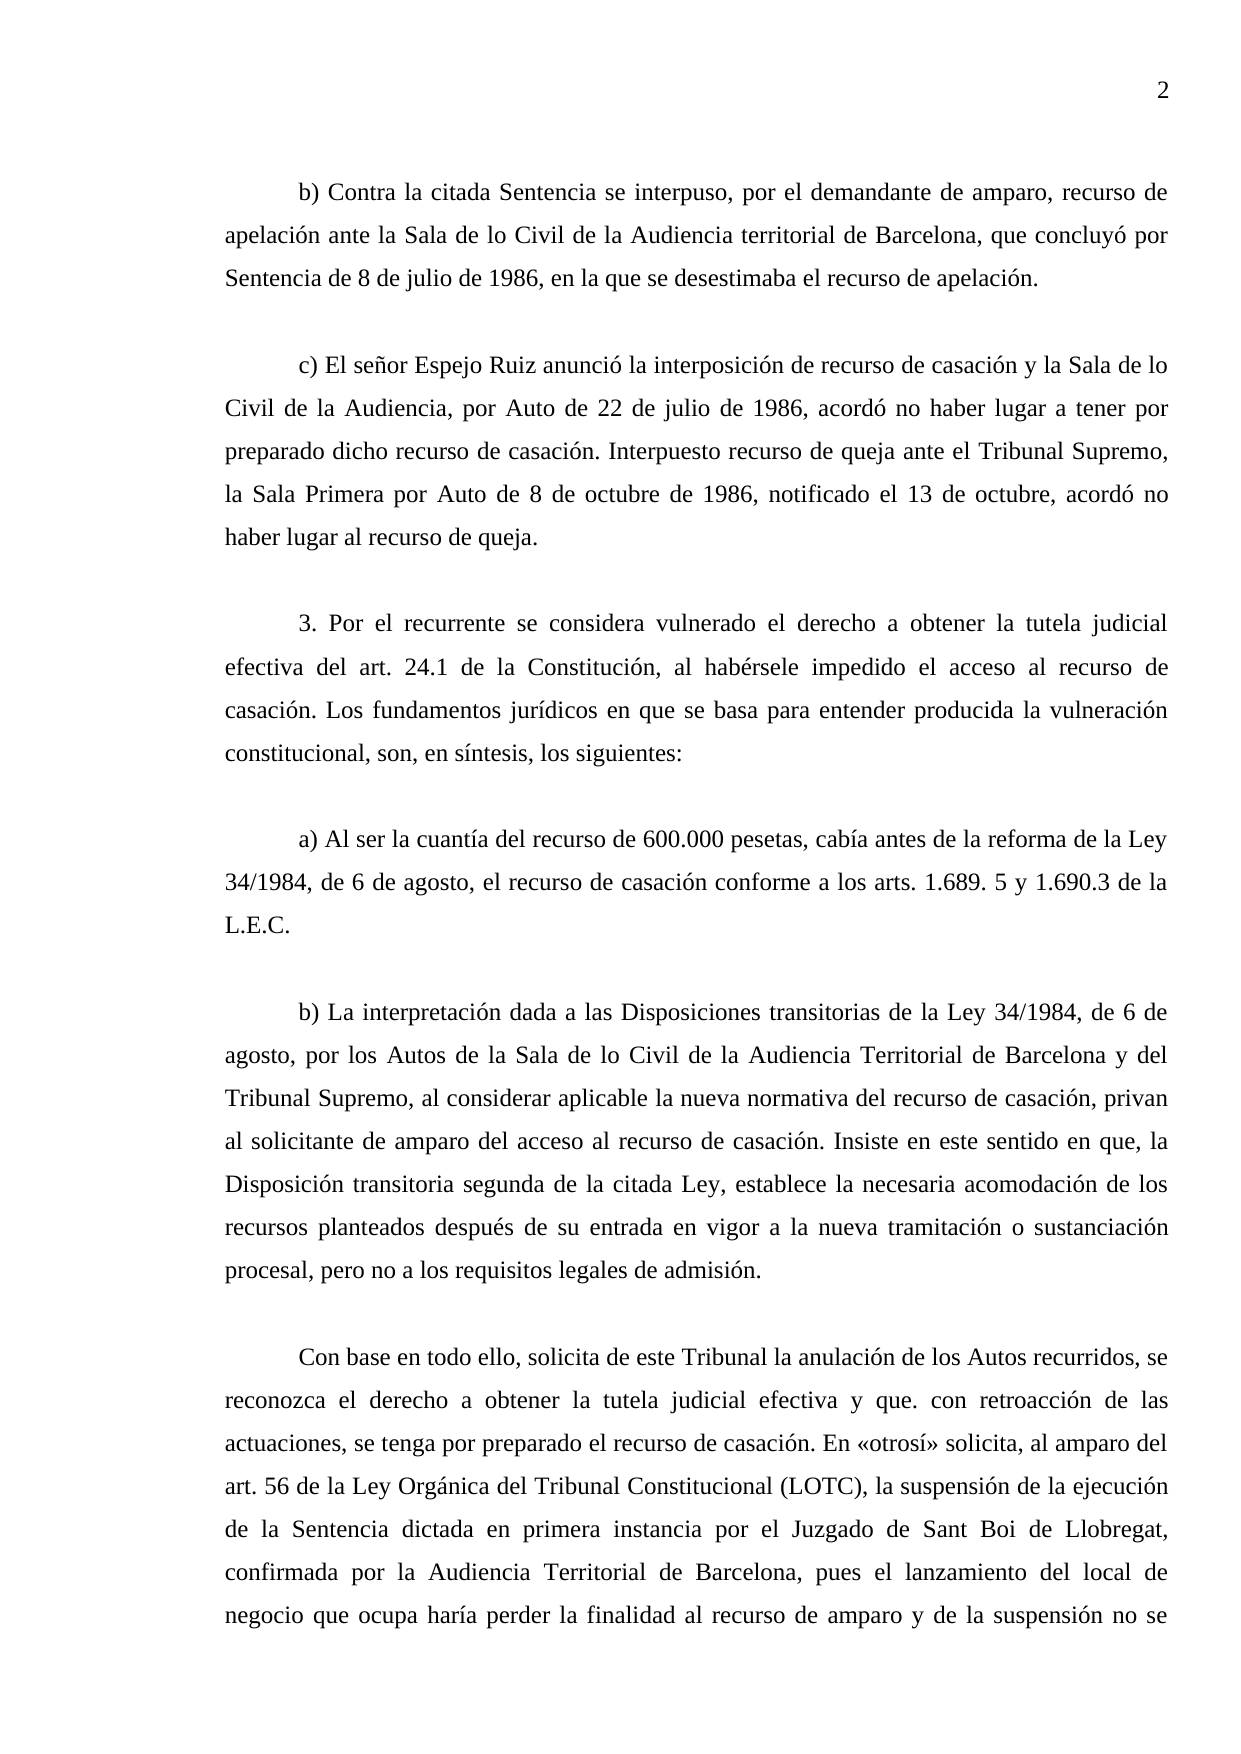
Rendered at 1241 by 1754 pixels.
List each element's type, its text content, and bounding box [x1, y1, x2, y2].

text 3. Por el recurrente se considera vulnerado el derecho a obtener la tutela judicial efectiva del art. 24.1 de la Constitución, al habérsele impedido el acceso al recurso de casación. Los fundamentos jurídicos en que se basa para entender producida la vulneración constitucional, son, en síntesis, los siguientes: [224, 608, 1169, 767]
text a) Al ser la cuantía del recurso de 600.000 pesetas, cabía antes de la reforma de la Ley 34/1984, de 6 de agosto, el recurso de casación conforme a los arts. 1.689. 5 y 1.690.3 de la L.E.C. [224, 824, 1169, 939]
text c) El señor Espejo Ruiz anunció la interposición de recurso de casación y la Sala de lo Civil de la Audiencia, por Auto de 22 de julio de 1986, acordó no haber lugar a tener por preparado dicho recurso de casación. Interpuesto recurso de queja ante el Tribunal Supremo, la Sala Primera por Auto de 8 de octubre de 1986, notificado el 13 de octubre, acordó no haber lugar al recurso de queja. [224, 350, 1169, 551]
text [224, 1342, 1169, 1629]
text b) Contra la citada Sentencia se interpuso, por el demandante de amparo, recurso de apelación ante la Sala de lo Civil de la Audiencia territorial de Barcelona, que concluyó por Sentencia de 8 de julio de 1986, en la que se desestimaba el recurso de apelación. [224, 177, 1169, 292]
text b) La interpretación dada a las Disposiciones transitorias de la Ley 34/1984, de 6 de agosto, por los Autos de la Sala de lo Civil de la Audiencia Territorial de Barcelona y del Tribunal Supremo, al considerar aplicable la nueva normativa del recurso de casación, privan al solicitante de amparo del acceso al recurso de casación. Insiste en este sentido en que, la Disposición transitoria segunda de la citada Ley, establece la necesaria acomodación de los recursos planteados después de su entrada en vigor a la nueva tramitación o sustanciación procesal, pero no a los requisitos legales de admisión. [224, 997, 1169, 1284]
